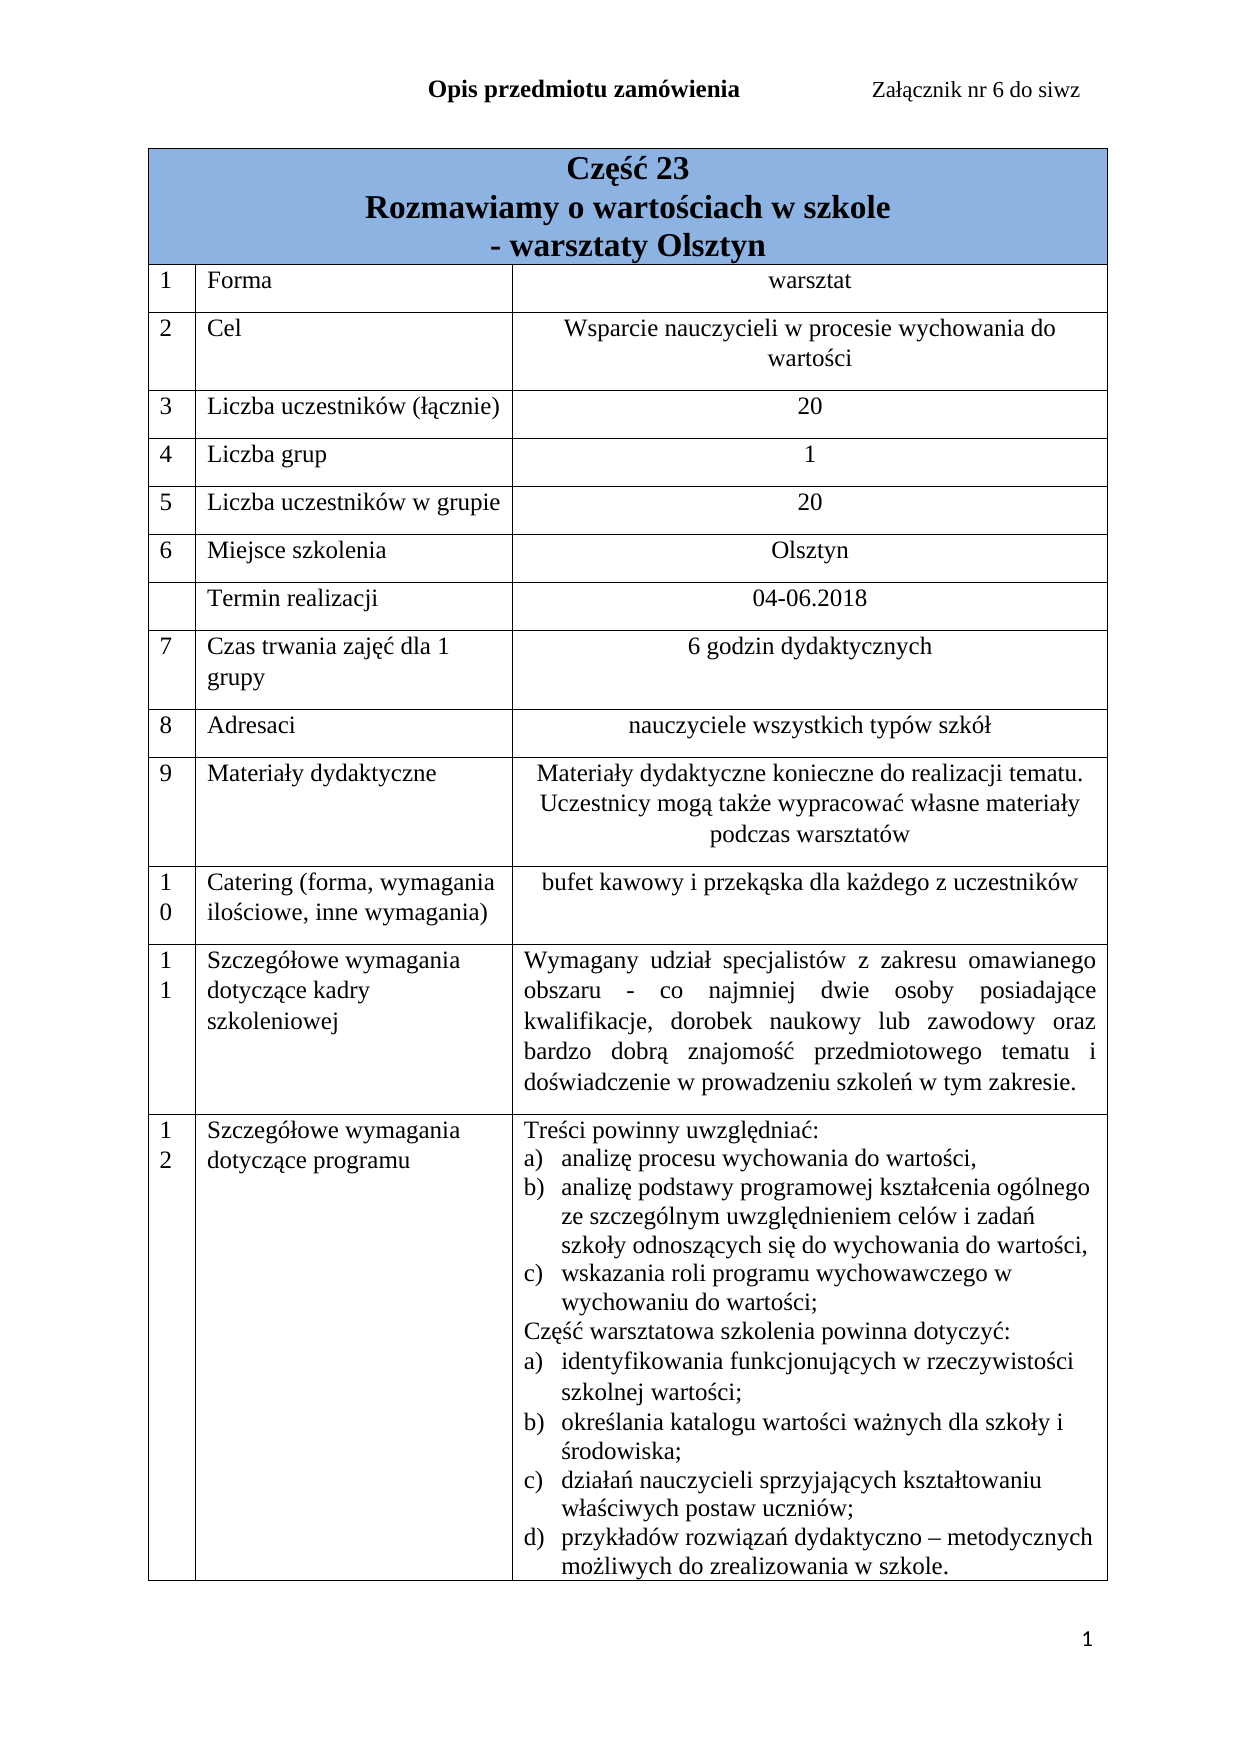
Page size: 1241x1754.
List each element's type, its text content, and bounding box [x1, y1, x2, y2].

table_cell 6 godzin dydaktycznych [513, 631, 1107, 709]
table_cell Miejsce szkolenia [196, 535, 512, 582]
table_cell Olsztyn [513, 535, 1107, 582]
table_cell Materiały dydaktyczne [196, 758, 512, 866]
table_cell 10 [149, 867, 195, 944]
table_cell Liczba uczestników w grupie [196, 487, 512, 534]
table_cell Catering (forma, wymagania ilościowe, inne wymagania) [196, 867, 512, 944]
table_cell 9 [149, 758, 195, 866]
table_cell 5 [149, 487, 195, 534]
table_cell 1 [149, 265, 195, 312]
table_cell Materiały dydaktyczne konieczne do realizacji tematu. Uczestnicy mogą także wypracować własne materiały podczas warsztatów [513, 758, 1107, 866]
table_cell Wymagany udział specjalistów z zakresu omawianego obszaru - co najmniej dwie osoby posiadające kwalifikacje, dorobek naukowy lub zawodowy oraz bardzo dobrą znajomość przedmiotowego tematu i doświadczenie w prowadzeniu szkoleń w tym zakresie. [513, 945, 1107, 1114]
table_cell 8 [149, 710, 195, 757]
table_cell 11 [149, 945, 195, 1114]
table_cell 6 [149, 535, 195, 582]
table_cell 4 [149, 439, 195, 486]
table_cell [149, 583, 195, 630]
table_cell 20 [513, 487, 1107, 534]
table_cell Czas trwania zajęć dla 1 grupy [196, 631, 512, 709]
table_cell 1 [513, 439, 1107, 486]
table_cell Szczegółowe wymagania dotyczące kadry szkoleniowej [196, 945, 512, 1114]
table_header Część 23 Rozmawiamy o wartościach w szkole - warsztaty Olsztyn [149, 149, 1107, 264]
table_cell warsztat [513, 265, 1107, 312]
table_cell Forma [196, 265, 512, 312]
table_cell 2 [149, 313, 195, 390]
table_cell Szczegółowe wymagania dotyczące programu [196, 1115, 512, 1580]
table_cell 3 [149, 391, 195, 438]
table_cell Cel [196, 313, 512, 390]
table_cell Wsparcie nauczycieli w procesie wychowania do wartości [513, 313, 1107, 390]
table_cell Liczba grup [196, 439, 512, 486]
table_cell Termin realizacji [196, 583, 512, 630]
table_cell Adresaci [196, 710, 512, 757]
table_cell 12 [149, 1115, 195, 1580]
table_cell bufet kawowy i przekąska dla każdego z uczestników [513, 867, 1107, 944]
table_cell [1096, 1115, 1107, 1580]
table_cell Liczba uczestników (łącznie) [196, 391, 512, 438]
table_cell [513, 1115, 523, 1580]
table_cell nauczyciele wszystkich typów szkół [513, 710, 1107, 757]
table_cell 7 [149, 631, 195, 709]
table_cell 04-06.2018 [513, 583, 1107, 630]
table_cell 20 [513, 391, 1107, 438]
